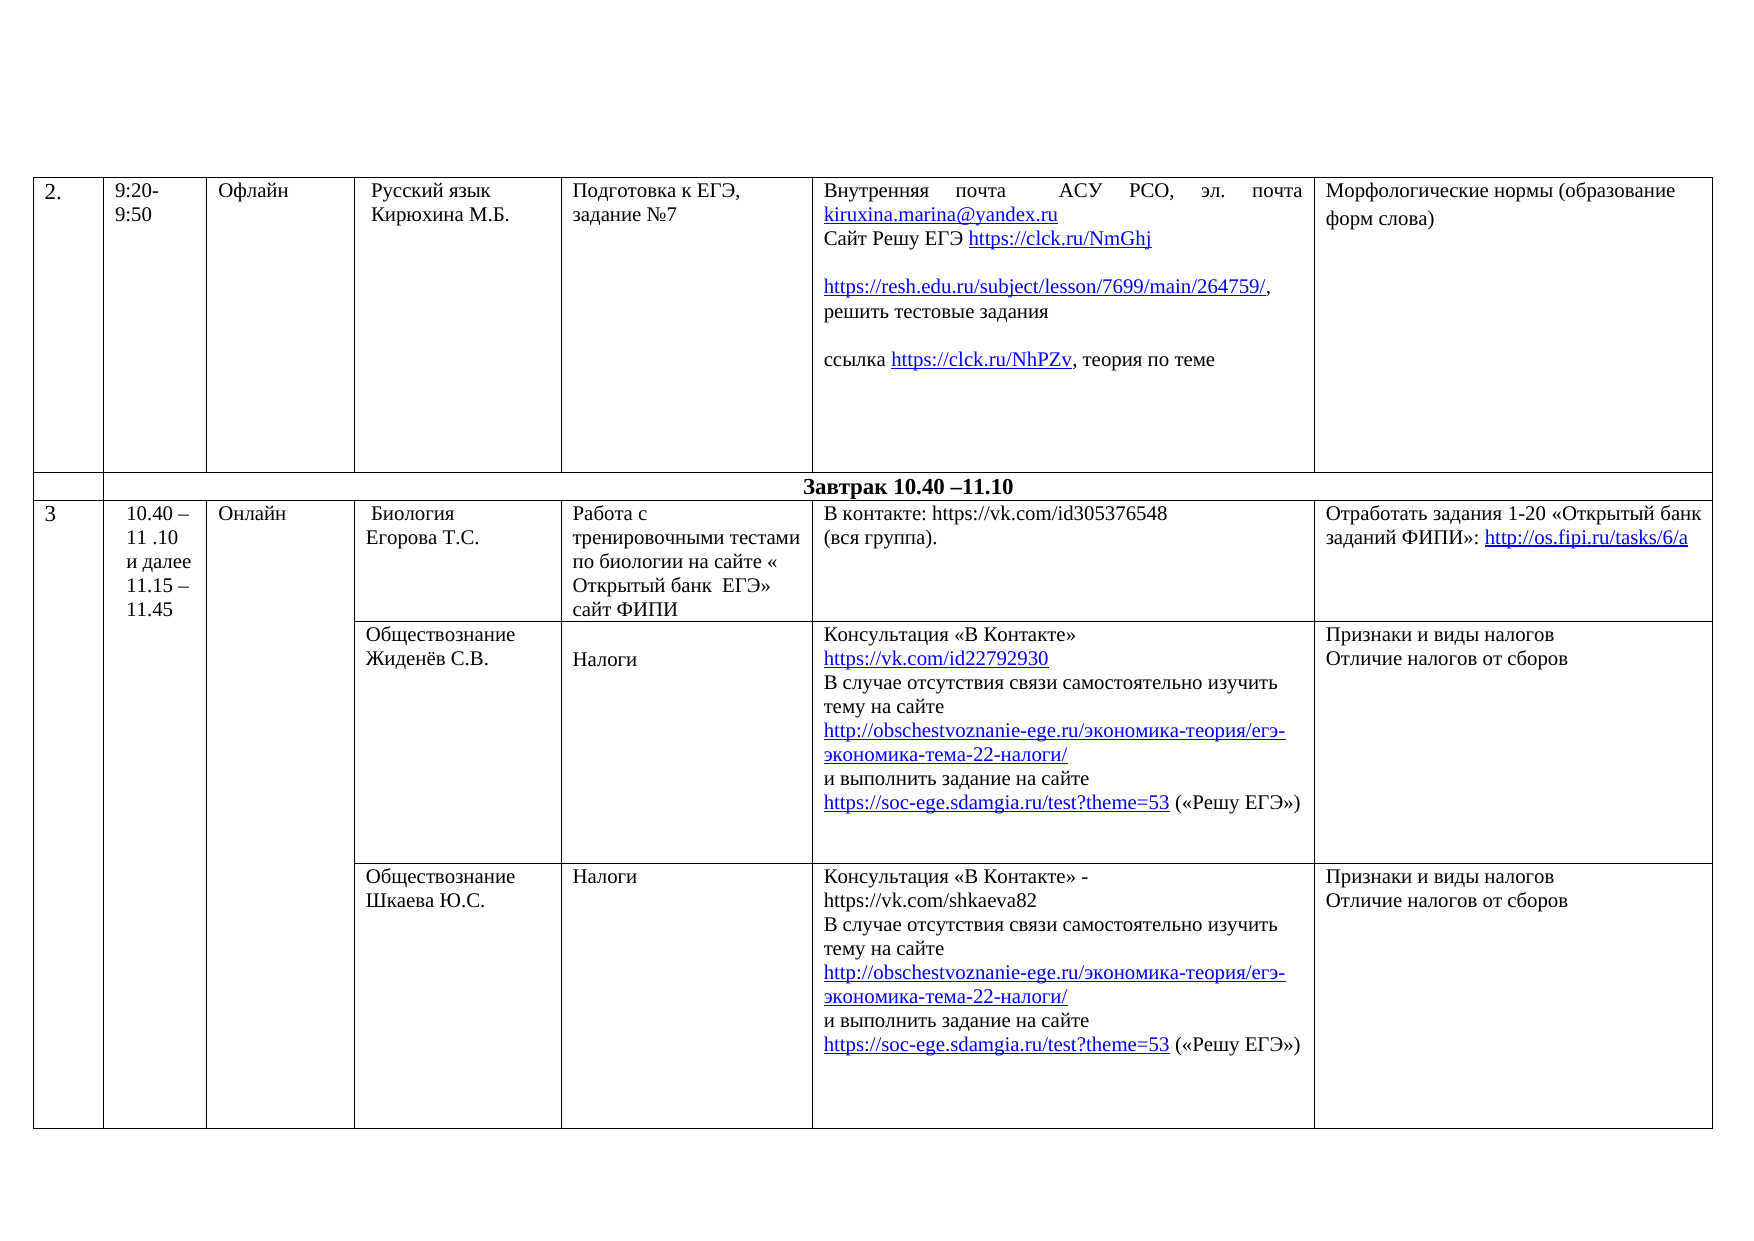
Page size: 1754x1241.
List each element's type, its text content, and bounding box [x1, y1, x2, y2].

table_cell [1315, 864, 1712, 1128]
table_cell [355, 864, 561, 1128]
table_cell Внутренняя почта АСУ РСО, эл. почта kiruxina.marina@yandex.ru Сайт Решу ЕГЭ https://clck.ru/NmGhj https://resh.edu.ru/subject/lesson/7699/main/264759/, решить тестовые задания ссылка https://clck.ru/NhPZv, теория по теме [813, 178, 1314, 472]
table_cell Завтрак 10.40 –11.10 [104, 473, 1712, 499]
table_cell 2. [34, 178, 103, 472]
table_cell Подготовка к ЕГЭ, задание №7 [562, 178, 812, 472]
table_cell Отработать задания 1-20 «Открытый банк заданий ФИПИ»: http://os.fipi.ru/tasks/6/a [1315, 501, 1712, 621]
table_cell Офлайн [207, 178, 354, 472]
table_cell [104, 501, 206, 1128]
table_cell 3 [34, 501, 103, 1128]
table_cell Налоги [562, 864, 812, 1128]
table_cell Русский язык Кирюхина М.Б. [355, 178, 561, 472]
table_cell Работа с тренировочными тестами по биологии на сайте « Открытый банк ЕГЭ» сайт ФИПИ [562, 501, 812, 621]
table_cell Обществознание Жиденёв С.В. [355, 622, 561, 862]
table_cell Онлайн [207, 501, 354, 1128]
table_cell Консультация «В Контакте» https://vk.com/id22792930 В случае отсутствия связи самостоятельно изучить тему на сайте http://obschestvoznanie-ege.ru/экономика-теория/егэ-экономика-тема-22-налоги/ и выполнить задание на сайте https://soc-ege.sdamgia.ru/test?theme=53 («Решу ЕГЭ») [813, 622, 1314, 862]
table_cell Налоги [562, 622, 812, 862]
table_cell Морфологические нормы (образование форм слова) [1315, 178, 1712, 472]
table_cell 9:20-9:50 [104, 178, 206, 472]
table_cell Биология Егорова Т.С. [355, 501, 561, 621]
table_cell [813, 864, 1314, 1128]
table_cell В контакте: https://vk.com/id305376548 (вся группа). [813, 501, 1314, 621]
table_cell Признаки и виды налогов Отличие налогов от сборов [1315, 622, 1712, 862]
table_cell [34, 473, 103, 499]
